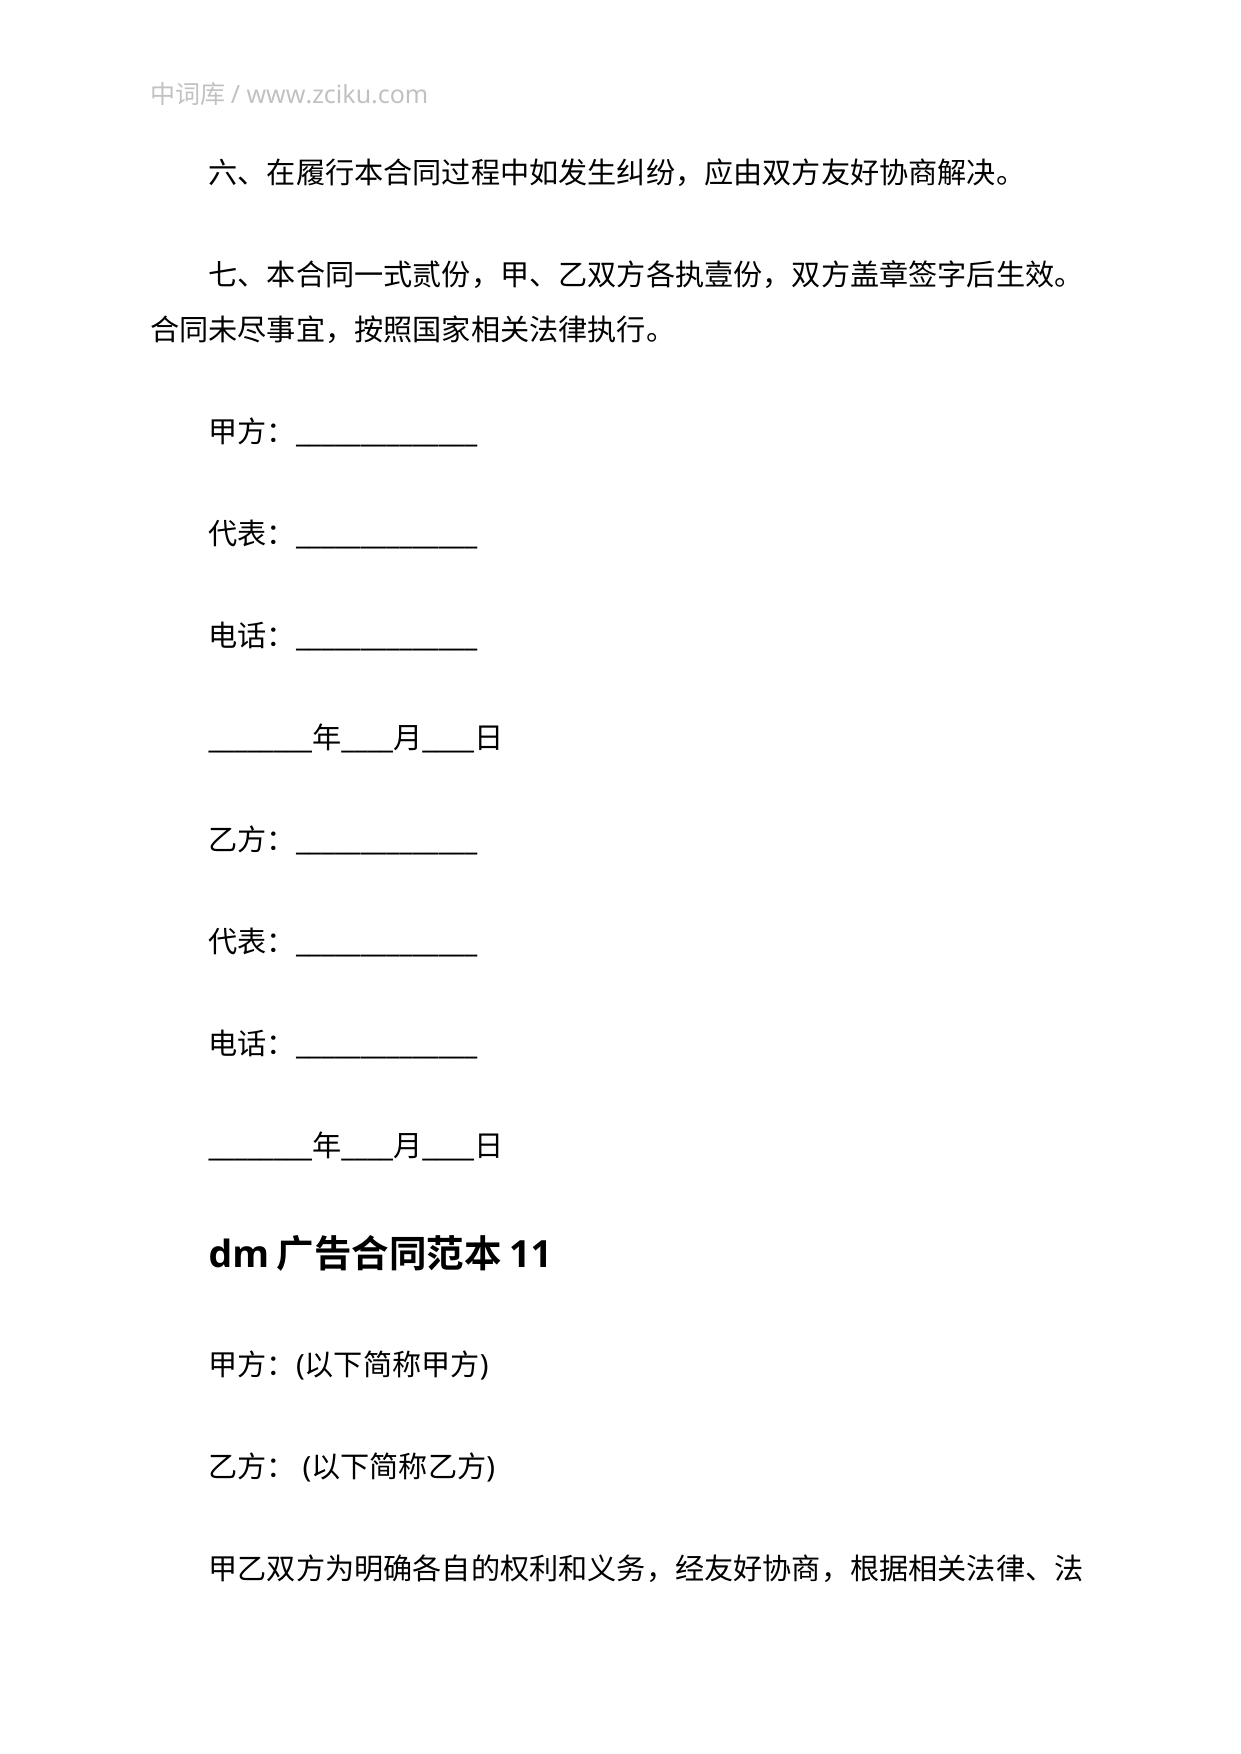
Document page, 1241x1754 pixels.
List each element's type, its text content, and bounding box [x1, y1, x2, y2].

text 电话：______________ [150, 612, 1090, 655]
text 乙方： (以下简称乙方) [150, 1444, 1090, 1486]
text ________年____月____日 [150, 714, 1090, 757]
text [150, 1546, 1090, 1588]
text ________年____月____日 [150, 1122, 1090, 1165]
text 乙方：______________ [150, 816, 1090, 859]
text 甲方：______________ [150, 408, 1090, 451]
text 七、本合同一式贰份，甲、乙双方各执壹份，双方盖章签字后生效。合同未尽事宜，按照国家相关法律执行。 [150, 252, 1090, 349]
text 六、在履行本合同过程中如发生纠纷，应由双方友好协商解决。 [150, 150, 1090, 192]
text 代表：______________ [150, 918, 1090, 961]
text 代表：______________ [150, 510, 1090, 553]
text dm广告合同范本11 [150, 1224, 1090, 1279]
text 甲方：(以下简称甲方) [150, 1342, 1090, 1384]
text 电话：______________ [150, 1020, 1090, 1063]
